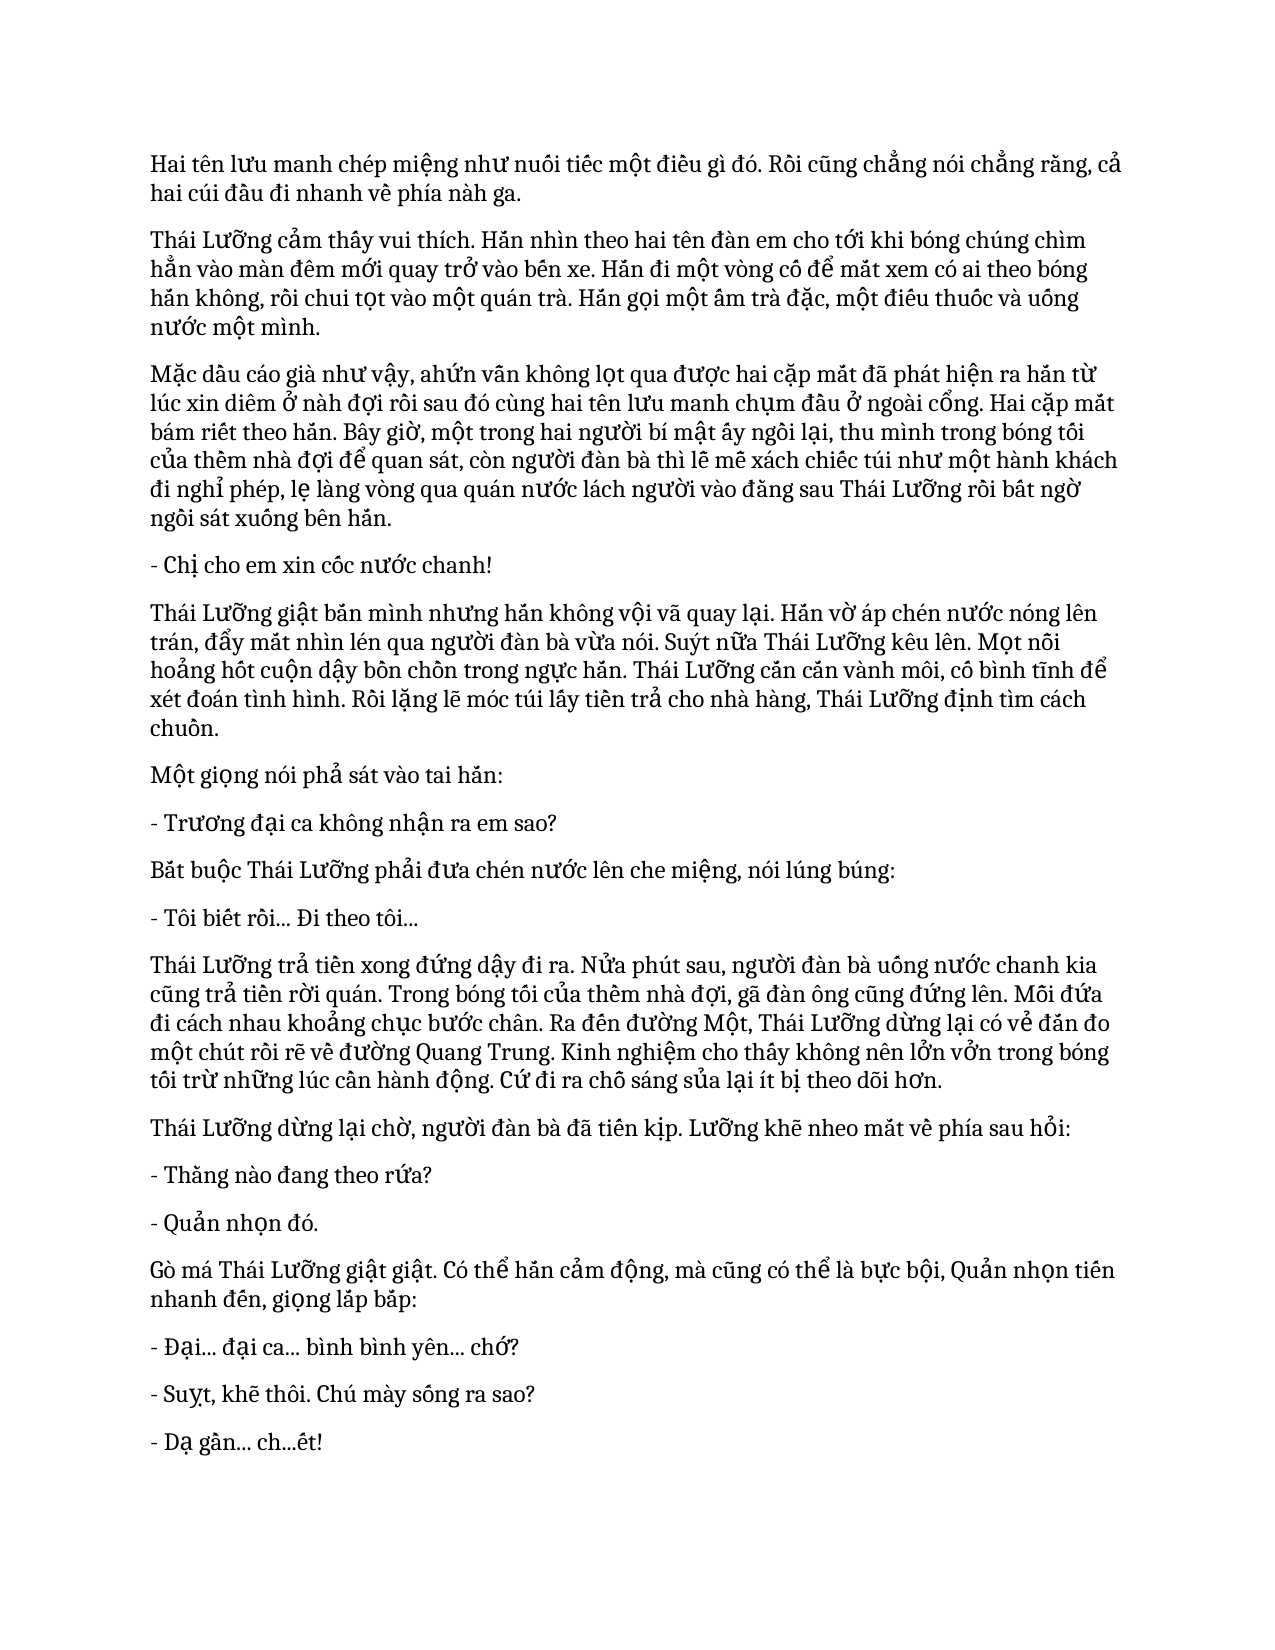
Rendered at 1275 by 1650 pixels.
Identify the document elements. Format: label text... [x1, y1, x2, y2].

text - Tôi biết rồi... Đi theo tôi... [150, 904, 1125, 932]
text - Dạ gần... ch...ết! [150, 1427, 1125, 1456]
text Một giọng nói phả sát vào tai hắn: [150, 761, 1125, 790]
text Thái Lưỡng trả tiền xong đứng dậy đi ra. Nửa phút sau, người đàn bà uống nước chanh kia cũng trả tiền rời quán. Trong bóng tối của thềm nhà đợi, gã đàn ông cũng đứng lên. Mỗi đứa đi cách nhau khoảng chục bước chân. Ra đến đường Một, Thái Lưỡng dừng lại có vẻ đắn đo một chút rồi rẽ về đường Quang Trung. Kinh nghiệm cho thấy không nên lởn vởn trong bóng tối trừ những lúc cần hành động. Cứ đi ra chỗ sáng sủa lại ít bị theo dõi hơn. [150, 951, 1125, 1095]
text Thái Lưỡng cảm thấy vui thích. Hắn nhìn theo hai tên đàn em cho tới khi bóng chúng chìm hẳn vào màn đêm mới quay trở vào bến xe. Hắn đi một vòng cố để mắt xem có ai theo bóng hắn không, rồi chui tọt vào một quán trà. Hắn gọi một ấm trà đặc, một điếu thuốc và uống nước một mình. [150, 226, 1125, 341]
text - Suỵt, khẽ thôi. Chú mày sống ra sao? [150, 1380, 1125, 1409]
text - Thằng nào đang theo rứa? [150, 1161, 1125, 1190]
text Thái Lưỡng giật bắn mình nhưng hắn không vội vã quay lại. Hắn vờ áp chén nước nóng lên trán, đẩy mắt nhìn lén qua người đàn bà vừa nói. Suýt nữa Thái Lưỡng kêu lên. Mọt nỗi hoảng hốt cuộn dậy bồn chồn trong ngực hắn. Thái Lưỡng cắn cắn vành môi, cố bình tĩnh để xét đoán tình hình. Rồi lặng lẽ móc túi lấy tiền trả cho nhà hàng, Thái Lưỡng định tìm cách chuồn. [150, 599, 1125, 742]
text - Quản nhọn đó. [150, 1209, 1125, 1237]
text - Trương đại ca không nhận ra em sao? [150, 809, 1125, 837]
text Gò má Thái Lưỡng giật giật. Có thể hắn cảm động, mà cũng có thể là bực bội, Quản nhọn tiến nhanh đến, giọng lắp bắp: [150, 1256, 1125, 1314]
text Thái Lưỡng dừng lại chờ, người đàn bà đã tiến kịp. Lưỡng khẽ nheo mắt về phía sau hỏi: [150, 1114, 1125, 1142]
text Bắt buộc Thái Lưỡng phải đưa chén nước lên che miệng, nói lúng búng: [150, 856, 1125, 885]
text Hai tên lưu manh chép miệng như nuối tiếc một điều gì đó. Rồi cũng chẳng nói chẳng rằng, cả hai cúi đầu đi nhanh về phía nàh ga. [150, 150, 1125, 207]
text - Chị cho em xin cốc nước chanh! [150, 551, 1125, 580]
text - Đại... đại ca... bình bình yên... chớ? [150, 1332, 1125, 1361]
text Mặc dầu cáo già như vậy, ahứn vẫn không lọt qua được hai cặp mắt đã phát hiện ra hắn từ lúc xin diêm ở nàh đợi rồi sau đó cùng hai tên lưu manh chụm đầu ở ngoài cổng. Hai cặp mắt bám riết theo hắn. Bây giờ, một trong hai người bí mật ấy ngồi lại, thu mình trong bóng tối của thềm nhà đợi để quan sát, còn người đàn bà thì lễ mễ xách chiếc túi như một hành khách đi nghỉ phép, lẹ làng vòng qua quán nước lách người vào đằng sau Thái Lưỡng rồi bất ngờ ngồi sát xuống bên hắn. [150, 360, 1125, 532]
